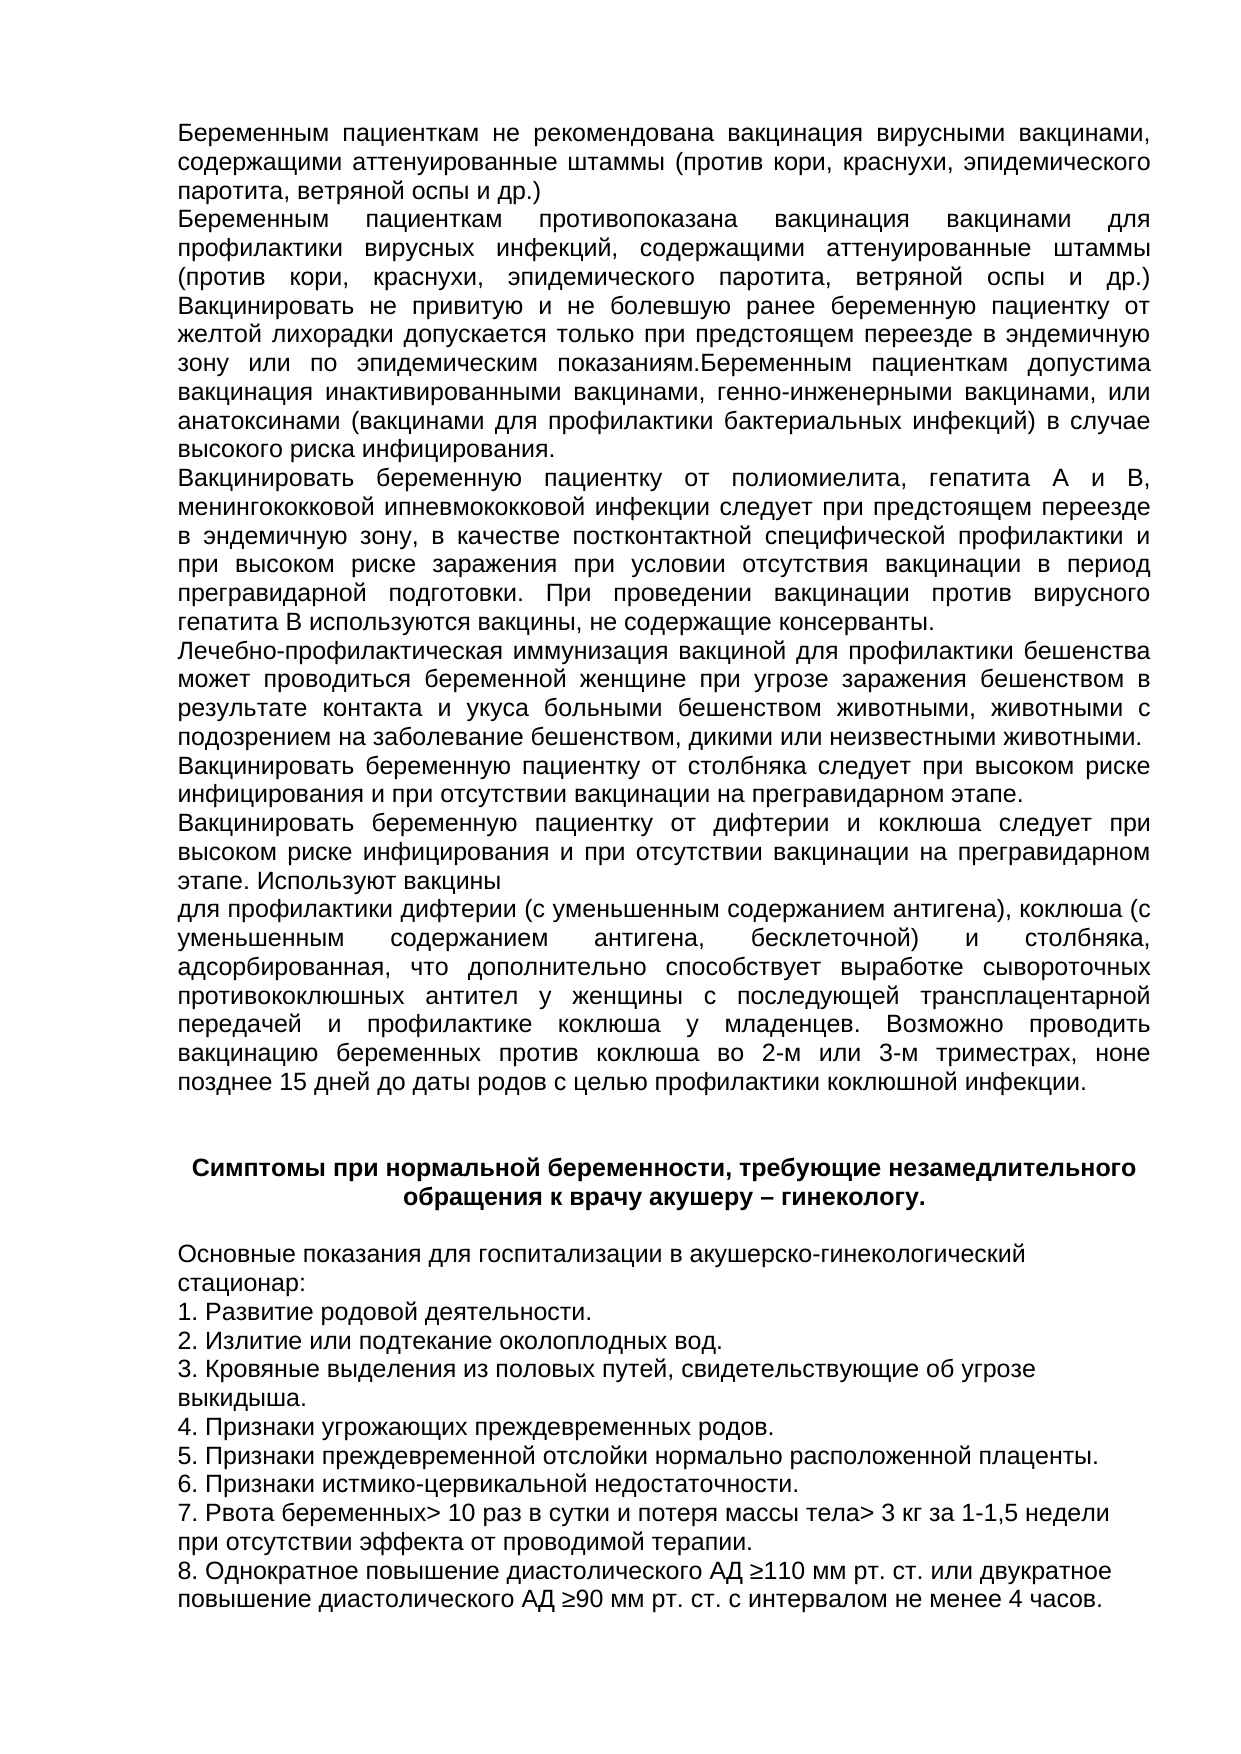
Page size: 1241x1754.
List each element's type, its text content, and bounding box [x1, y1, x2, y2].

text 7. Рвота беременных> 10 раз в сутки и потеря массы тела> 3 кг за 1-1,5 недели при отсутствии эффекта от проводимой терапии. [177, 1498, 1152, 1556]
text для профилактики дифтерии (с уменьшенным содержанием антигена), коклюша (с уменьшенным содержанием антигена, бесклеточной) и столбняка, адсорбированная, что дополнительно способствует выработке сывороточных противококлюшных антител у женщины с последующей трансплацентарной передачей и профилактике коклюша у младенцев. Возможно проводить вакцинацию беременных против коклюша во 2-м или 3-м триместрах, ноне позднее 15 дней до даты родов с целью профилактики коклюшной инфекции. [177, 894, 1152, 1096]
text 2. Излитие или подтекание околоплодных вод. [177, 1326, 1152, 1354]
text 4. Признаки угрожающих преждевременных родов. [177, 1412, 1152, 1441]
text 3. Кровяные выделения из половых путей, свидетельствующие об угрозе выкидыша. [177, 1354, 1152, 1412]
text Вакцинировать беременную пациентку от дифтерии и коклюша следует при высоком риске инфицирования и при отсутствии вакцинации на прегравидарном этапе. Используют вакцины [177, 808, 1152, 894]
text 6. Признаки истмико-цервикальной недостаточности. [177, 1469, 1152, 1498]
text 5. Признаки преждевременной отслойки нормально расположенной плаценты. [177, 1441, 1152, 1469]
text 1. Развитие родовой деятельности. [177, 1297, 1152, 1326]
text Беременным пациенткам противопоказана вакцинация вакцинами для профилактики вирусных инфекций, содержащими аттенуированные штаммы (против кори, краснухи, эпидемического паротита, ветряной оспы и др.) Вакцинировать не привитую и не болевшую ранее беременную пациентку от желтой лихорадки допускается только при предстоящем переезде в эндемичную зону или по эпидемическим показаниям.Беременным пациенткам допустима вакцинация инактивированными вакцинами, генно-инженерными вакцинами, или анатоксинами (вакцинами для профилактики бактериальных инфекций) в случае высокого риска инфицирования. [177, 204, 1152, 463]
text Вакцинировать беременную пациентку от столбняка следует при высоком риске инфицирования и при отсутствии вакцинации на прегравидарном этапе. [177, 751, 1152, 808]
text Симптомы при нормальной беременности, требующие незамедлительного обращения к врачу акушеру – гинекологу. [177, 1153, 1152, 1211]
text Вакцинировать беременную пациентку от полиомиелита, гепатита А и В, менингококковой ипневмококковой инфекции следует при предстоящем переезде в эндемичную зону, в качестве постконтактной специфической профилактики и при высоком риске заражения при условии отсутствия вакцинации в период прегравидарной подготовки. При проведении вакцинации против вирусного гепатита В используются вакцины, не содержащие консерванты. [177, 463, 1152, 636]
text Беременным пациенткам не рекомендована вакцинация вирусными вакцинами, содержащими аттенуированные штаммы (против кори, краснухи, эпидемического паротита, ветряной оспы и др.) [177, 118, 1152, 204]
text 8. Однократное повышение диастолического АД ≥110 мм рт. ст. или двукратное повышение диастолического АД ≥90 мм рт. ст. с интервалом не менее 4 часов. [177, 1556, 1152, 1613]
text Основные показания для госпитализации в акушерско-гинекологический стационар: [177, 1239, 1152, 1297]
text Лечебно-профилактическая иммунизация вакциной для профилактики бешенства может проводиться беременной женщине при угрозе заражения бешенством в результате контакта и укуса больными бешенством животными, животными с подозрением на заболевание бешенством, дикими или неизвестными животными. [177, 636, 1152, 751]
